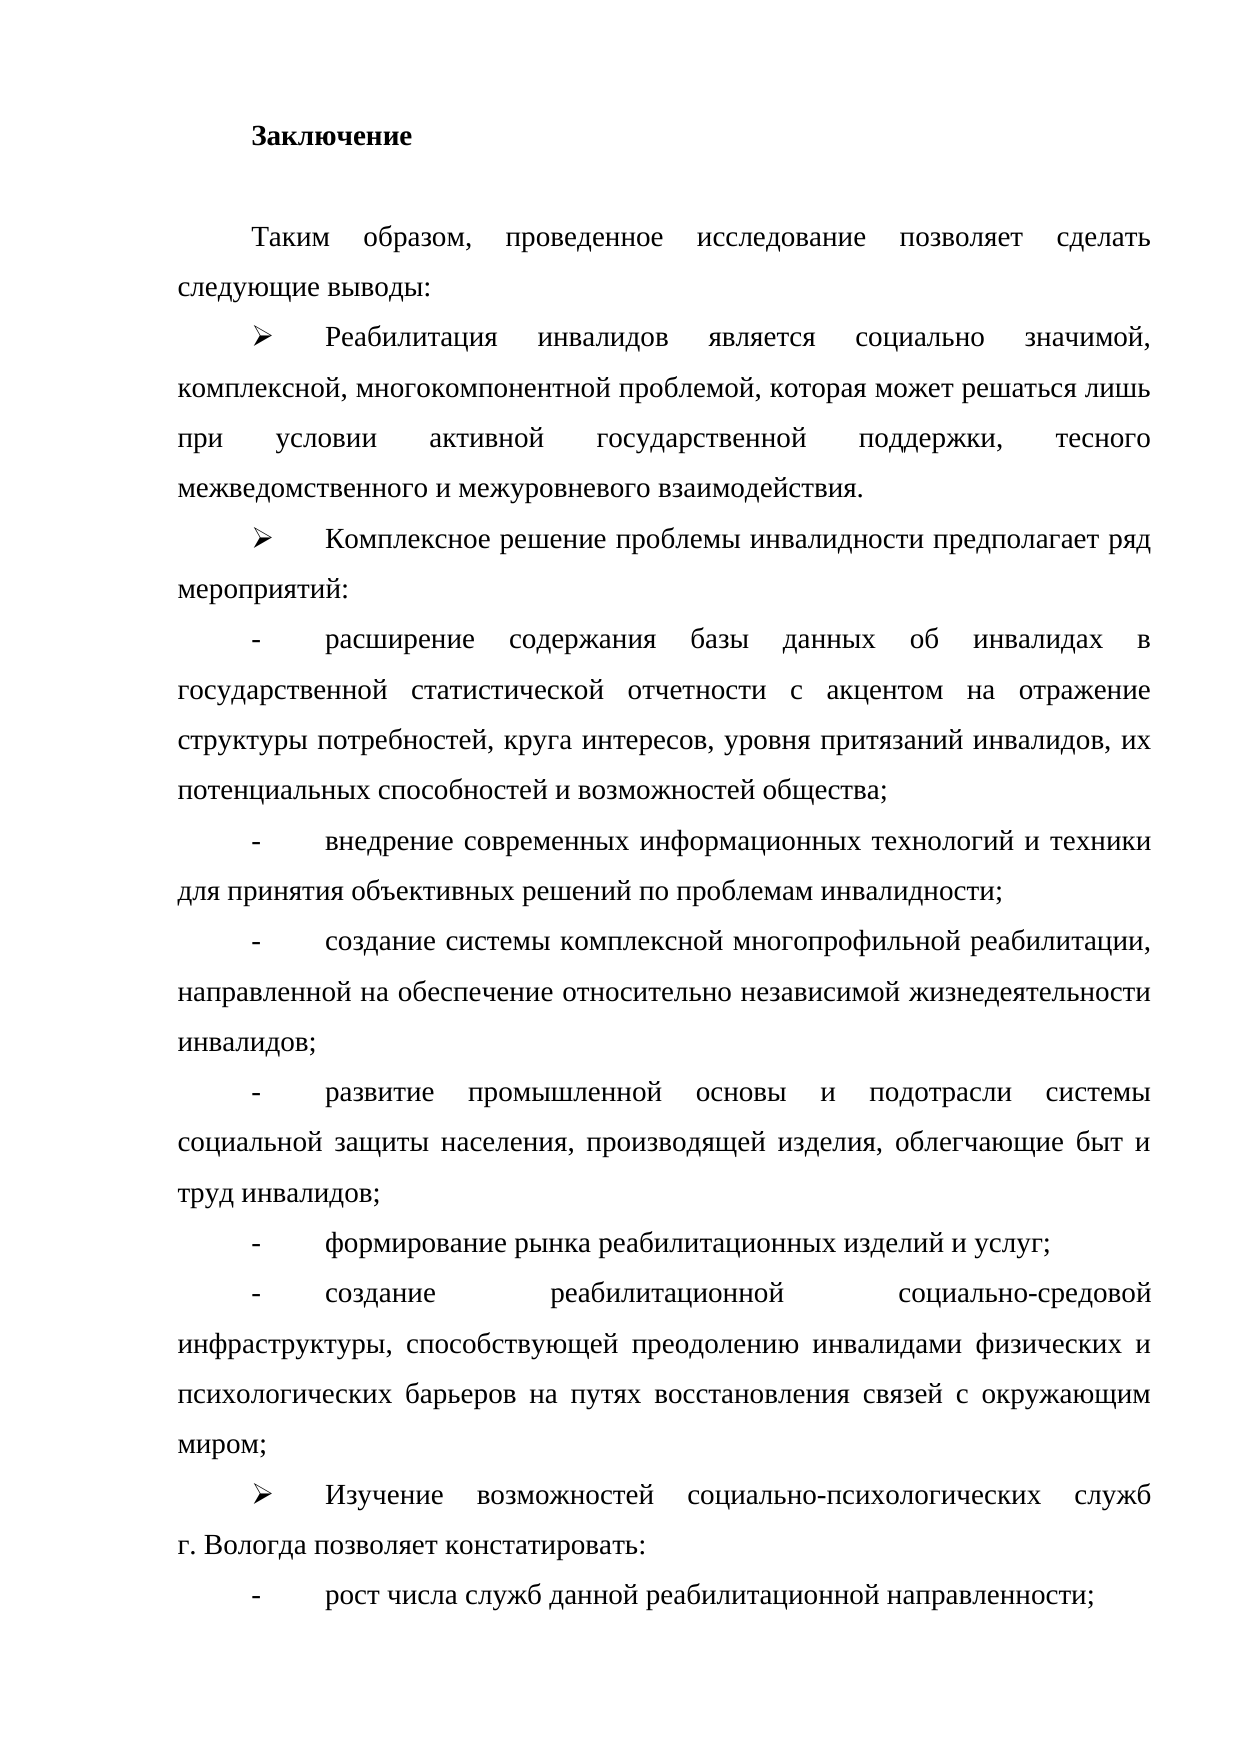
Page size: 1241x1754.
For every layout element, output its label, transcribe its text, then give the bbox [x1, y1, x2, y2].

list рост числа служб данной реабилитационной направленности; [177, 1577, 1152, 1611]
list Изучение возможностей социально-психологических служб г. Вологда позволяет констатировать: [177, 1477, 1152, 1561]
list создание реабилитационной социально-средовой инфраструктуры, способствующей преодолению инвалидами физических и психологических барьеров на путях восстановления связей с окружающим миром; [177, 1276, 1152, 1460]
list внедрение современных информационных технологий и техники для принятия объективных решений по проблемам инвалидности; [177, 823, 1152, 907]
list создание системы комплексной многопрофильной реабилитации, направленной на обеспечение относительно независимой жизнедеятельности инвалидов; [177, 923, 1152, 1057]
list Реабилитация инвалидов является социально значимой, комплексной, многокомпонентной проблемой, которая может решаться лишь при условии активной государственной поддержки, тесного межведомственного и межуровневого взаимодействия. [177, 319, 1152, 504]
list расширение содержания базы данных об инвалидах в государственной статистической отчетности с акцентом на отражение структуры потребностей, круга интересов, уровня притязаний инвалидов, их потенциальных способностей и возможностей общества; [177, 621, 1152, 806]
list развитие промышленной основы и подотрасли системы социальной защиты населения, производящей изделия, облегчающие быт и труд инвалидов; [177, 1074, 1152, 1208]
text Таким образом, проведенное исследование позволяет сделать следующие выводы: [177, 219, 1152, 303]
list формирование рынка реабилитационных изделий и услуг; [177, 1225, 1152, 1259]
list Комплексное решение проблемы инвалидности предполагает ряд мероприятий: [177, 521, 1152, 605]
text Заключение [177, 118, 1152, 152]
